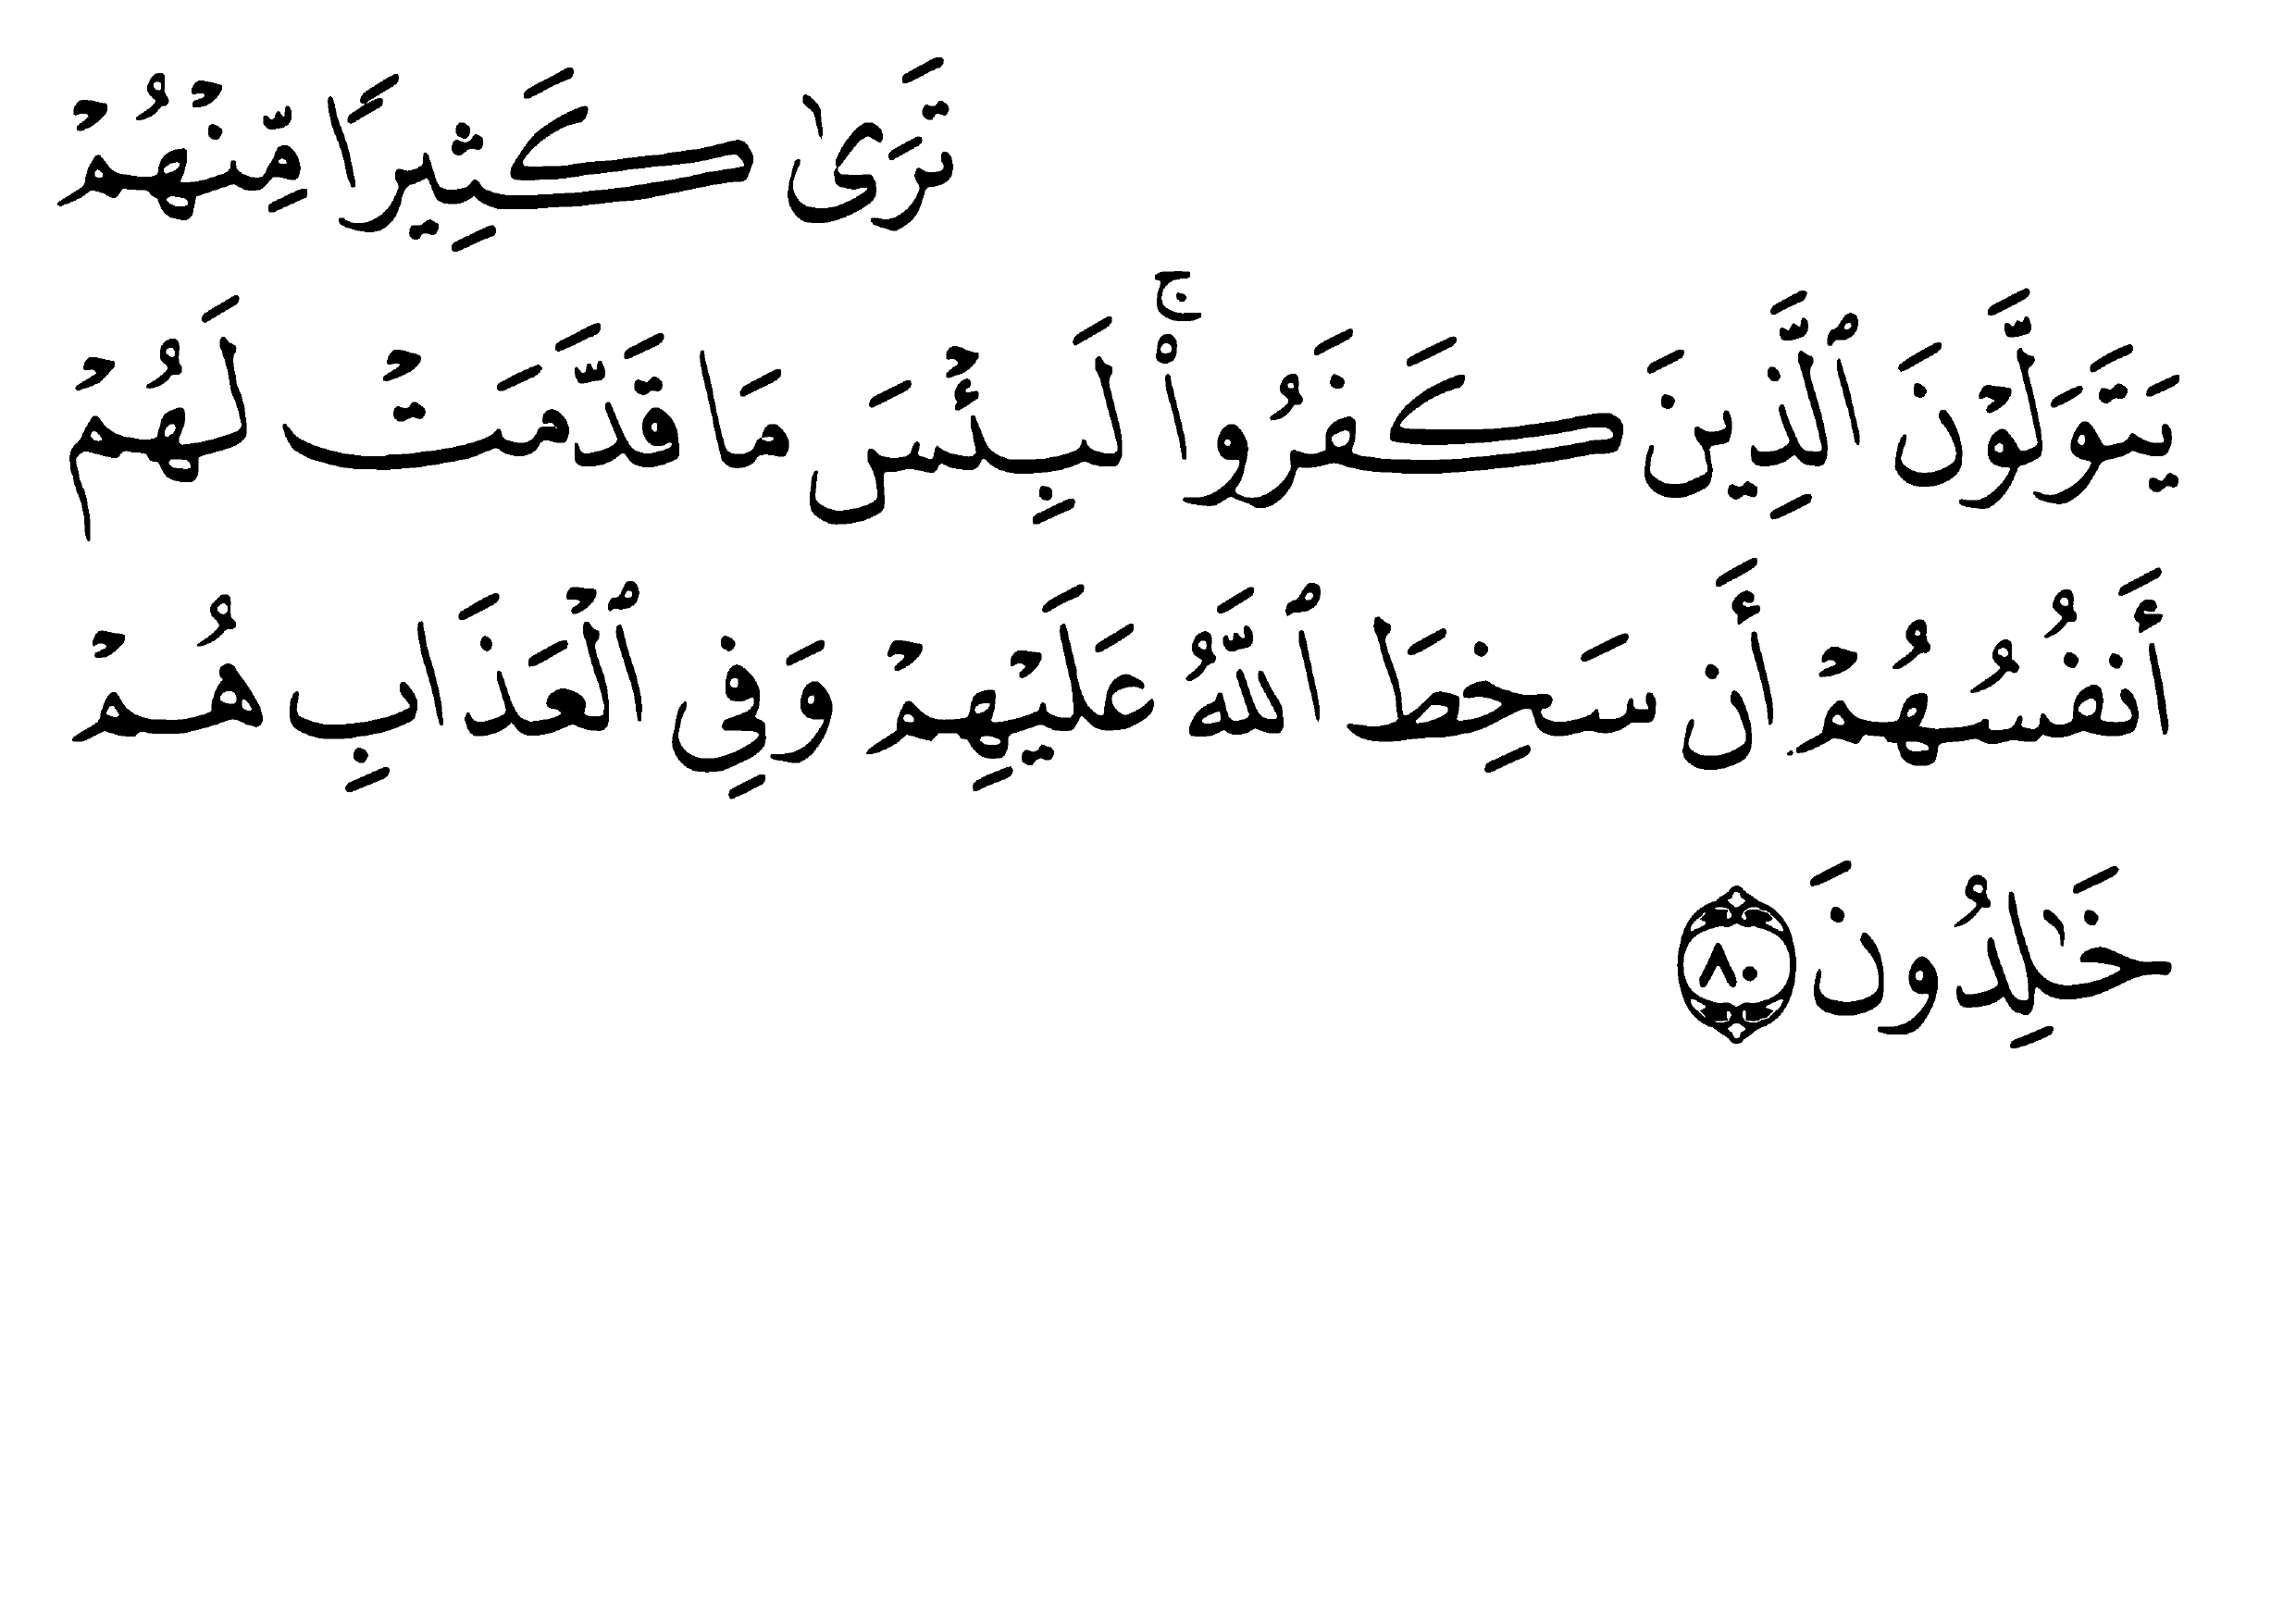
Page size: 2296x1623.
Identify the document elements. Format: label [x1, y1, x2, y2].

picture [57, 57, 2179, 1048]
